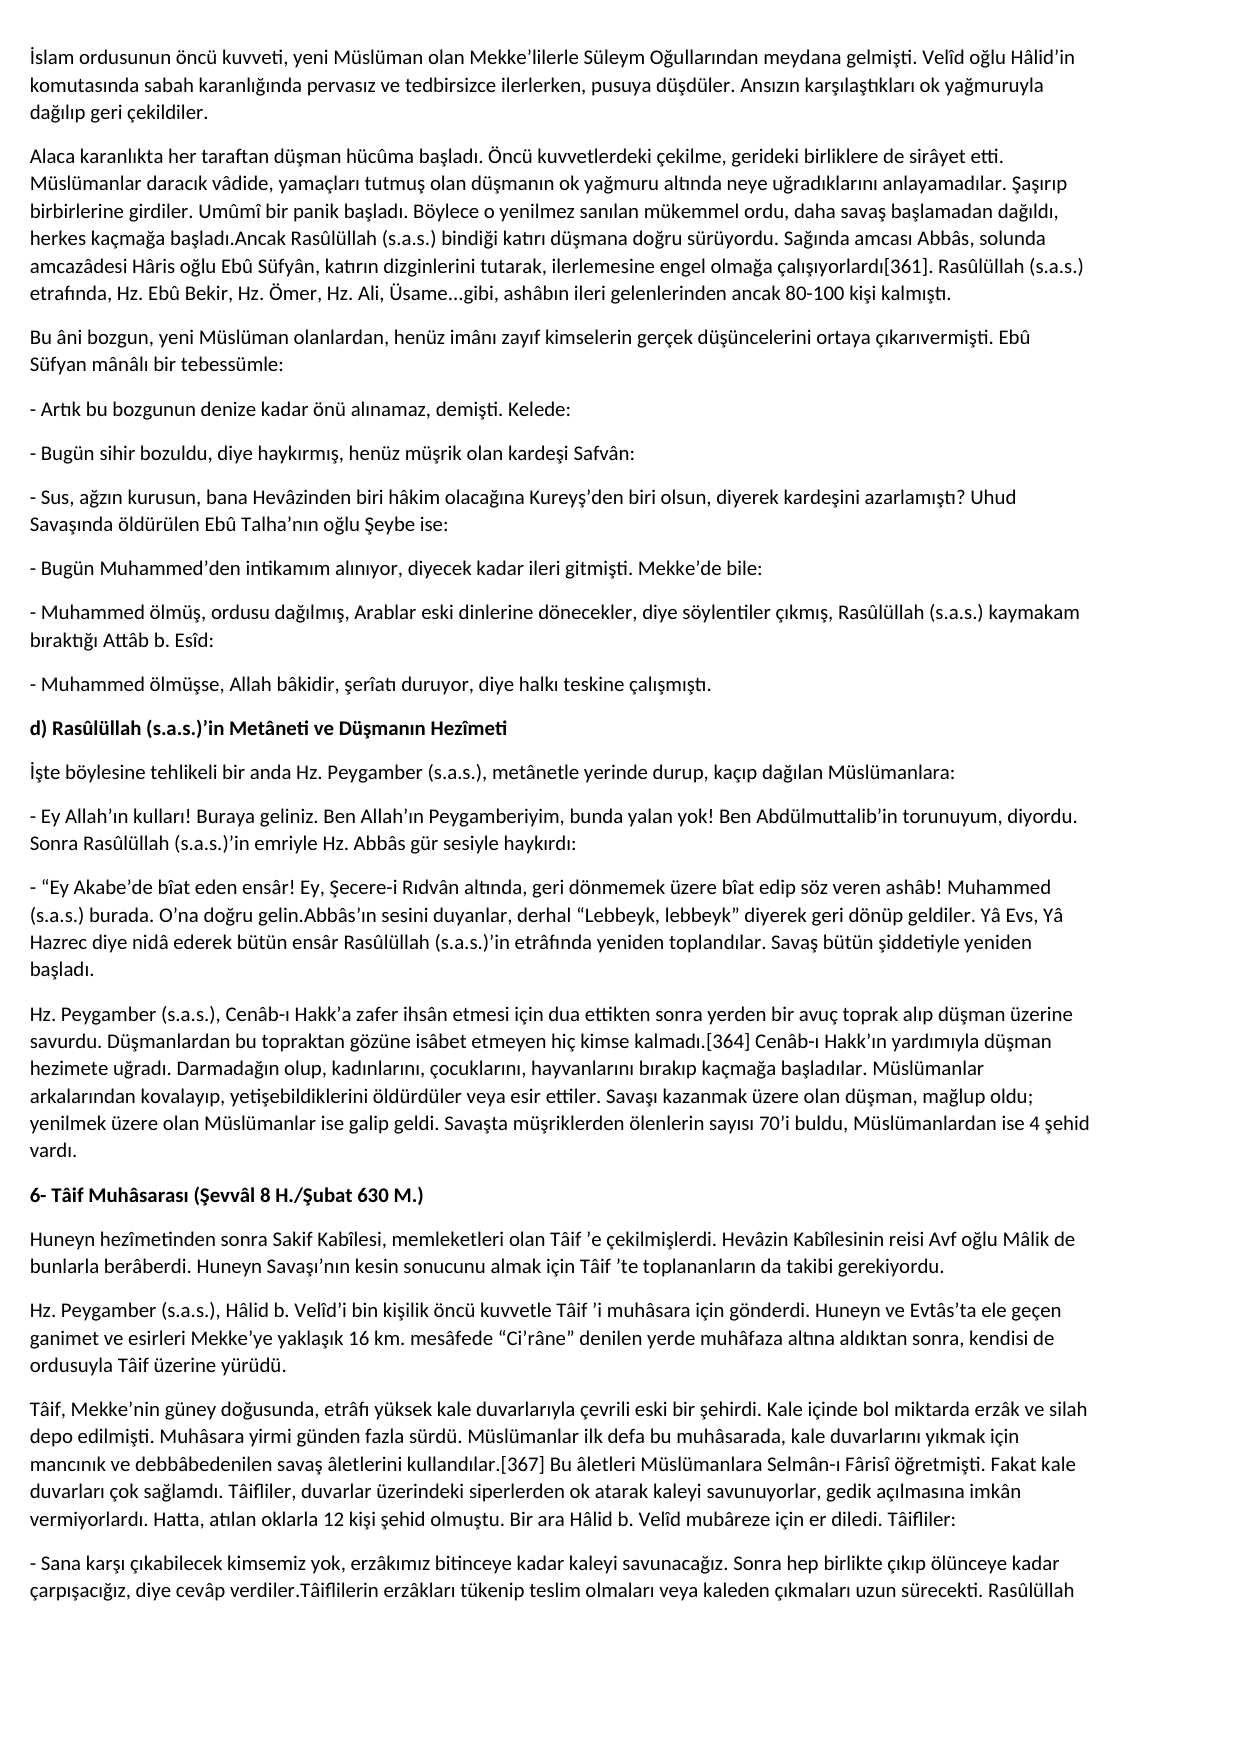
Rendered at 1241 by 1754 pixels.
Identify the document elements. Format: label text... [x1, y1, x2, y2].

text - Muhammed ölmüş, ordusu dağılmış, Arablar eski dinlerine dönecekler, diye söylentiler çıkmış, Rasûlüllah (s.a.s.) kaymakam bıraktığı Attâb b. Esîd: [29, 599, 1093, 652]
text Hz. Peygamber (s.a.s.), Hâlid b. Velîd’i bin kişilik öncü kuvvetle Tâif ’i muhâsara için gönderdi. Huneyn ve Evtâs’ta ele geçen ganimet ve esirleri Mekke’ye yaklaşık 16 km. mesâfede “Ci’râne” denilen yerde muhâfaza altına aldıktan sonra, kendisi de ordusuyla Tâif üzerine yürüdü. [29, 1297, 1093, 1377]
text d) Rasûlüllah (s.a.s.)’in Metâneti ve Düşmanın Hezîmeti [29, 715, 1093, 740]
text Hz. Peygamber (s.a.s.), Cenâb-ı Hakk’a zafer ihsân etmesi için dua ettikten sonra yerden bir avuç toprak alıp düşman üzerine savurdu. Düşmanlardan bu topraktan gözüne isâbet etmeyen hiç kimse kalmadı.[364] Cenâb-ı Hakk’ın yardımıyla düşman hezimete uğradı. Darmadağın olup, kadınlarını, çocuklarını, hayvanlarını bırakıp kaçmağa başladılar. Müslümanlar arkalarından kovalayıp, yetişebildiklerini öldürdüler veya esir ettiler. Savaşı kazanmak üzere olan düşman, mağlup oldu; yenilmek üzere olan Müslümanlar ise galip geldi. Savaşta müşriklerden ölenlerin sayısı 70’i buldu, Müslümanlardan ise 4 şehid vardı. [29, 1001, 1093, 1163]
text Bu âni bozgun, yeni Müslüman olanlardan, henüz imânı zayıf kimselerin gerçek düşüncelerini ortaya çıkarıvermişti. Ebû Süfyan mânâlı bir tebessümle: [29, 324, 1093, 377]
text Alaca karanlıkta her taraftan düşman hücûma başladı. Öncü kuvvetlerdeki çekilme, gerideki birliklere de sirâyet etti. Müslümanlar daracık vâdide, yamaçları tutmuş olan düşmanın ok yağmuru altında neye uğradıklarını anlayamadılar. Şaşırıp birbirlerine girdiler. Umûmî bir panik başladı. Böylece o yenilmez sanılan mükemmel ordu, daha savaş başlamadan dağıldı, herkes kaçmağa başladı.Ancak Rasûlüllah (s.a.s.) bindiği katırı düşmana doğru sürüyordu. Sağında amcası Abbâs, solunda amcazâdesi Hâris oğlu Ebû Süfyân, katırın dizginlerini tutarak, ilerlemesine engel olmağa çalışıyorlardı[361]. Rasûlüllah (s.a.s.) etrafında, Hz. Ebû Bekir, Hz. Ömer, Hz. Ali, Üsame...gibi, ashâbın ileri gelenlerinden ancak 80-100 kişi kalmıştı. [29, 143, 1093, 306]
text - Ey Allah’ın kulları! Buraya geliniz. Ben Allah’ın Peygamberiyim, bunda yalan yok! Ben Abdülmuttalib’in torunuyum, diyordu. Sonra Rasûlüllah (s.a.s.)’in emriyle Hz. Abbâs gür sesiyle haykırdı: [29, 803, 1093, 856]
text - Artık bu bozgunun denize kadar önü alınamaz, demişti. Kelede: [29, 396, 1093, 421]
text - “Ey Akabe’de bîat eden ensâr! Ey, Şecere-i Rıdvân altında, geri dönmemek üzere bîat edip söz veren ashâb! Muhammed (s.a.s.) burada. O’na doğru gelin.Abbâs’ın sesini duyanlar, derhal “Lebbeyk, lebbeyk” diyerek geri dönüp geldiler. Yâ Evs, Yâ Hazrec diye nidâ ederek bütün ensâr Rasûlüllah (s.a.s.)’in etrâfında yeniden toplandılar. Savaş bütün şiddetiyle yeniden başladı. [29, 874, 1093, 982]
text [29, 1550, 1093, 1603]
text 6- Tâif Muhâsarası (Şevvâl 8 H./Şubat 630 M.) [29, 1182, 1093, 1207]
text İşte böylesine tehlikeli bir anda Hz. Peygamber (s.a.s.), metânetle yerinde durup, kaçıp dağılan Müslümanlara: [29, 759, 1093, 784]
text - Bugün sihir bozuldu, diye haykırmış, henüz müşrik olan kardeşi Safvân: [29, 440, 1093, 465]
text - Sus, ağzın kurusun, bana Hevâzinden biri hâkim olacağına Kureyş’den biri olsun, diyerek kardeşini azarlamıştı? Uhud Savaşında öldürülen Ebû Talha’nın oğlu Şeybe ise: [29, 484, 1093, 537]
text İslam ordusunun öncü kuvveti, yeni Müslüman olan Mekke’lilerle Süleym Oğullarından meydana gelmişti. Velîd oğlu Hâlid’in komutasında sabah karanlığında pervasız ve tedbirsizce ilerlerken, pusuya düşdüler. Ansızın karşılaştıkları ok yağmuruyla dağılıp geri çekildiler. [29, 44, 1093, 124]
text Tâif, Mekke’nin güney doğusunda, etrâfı yüksek kale duvarlarıyla çevrili eski bir şehirdi. Kale içinde bol miktarda erzâk ve silah depo edilmişti. Muhâsara yirmi günden fazla sürdü. Müslümanlar ilk defa bu muhâsarada, kale duvarlarını yıkmak için mancınık ve debbâbedenilen savaş âletlerini kullandılar.[367] Bu âletleri Müslümanlara Selmân-ı Fârisî öğretmişti. Fakat kale duvarları çok sağlamdı. Tâifliler, duvarlar üzerindeki siperlerden ok atarak kaleyi savunuyorlar, gedik açılmasına imkân vermiyorlardı. Hatta, atılan oklarla 12 kişi şehid olmuştu. Bir ara Hâlid b. Velîd mubâreze için er diledi. Tâifliler: [29, 1396, 1093, 1531]
text - Bugün Muhammed’den intikamım alınıyor, diyecek kadar ileri gitmişti. Mekke’de bile: [29, 555, 1093, 581]
text Huneyn hezîmetinden sonra Sakif Kabîlesi, memleketleri olan Tâif ’e çekilmişlerdi. Hevâzin Kabîlesinin reisi Avf oğlu Mâlik de bunlarla berâberdi. Huneyn Savaşı’nın kesin sonucunu almak için Tâif ’te toplananların da takibi gerekiyordu. [29, 1226, 1093, 1279]
text - Muhammed ölmüşse, Allah bâkidir, şerîatı duruyor, diye halkı teskine çalışmıştı. [29, 671, 1093, 696]
